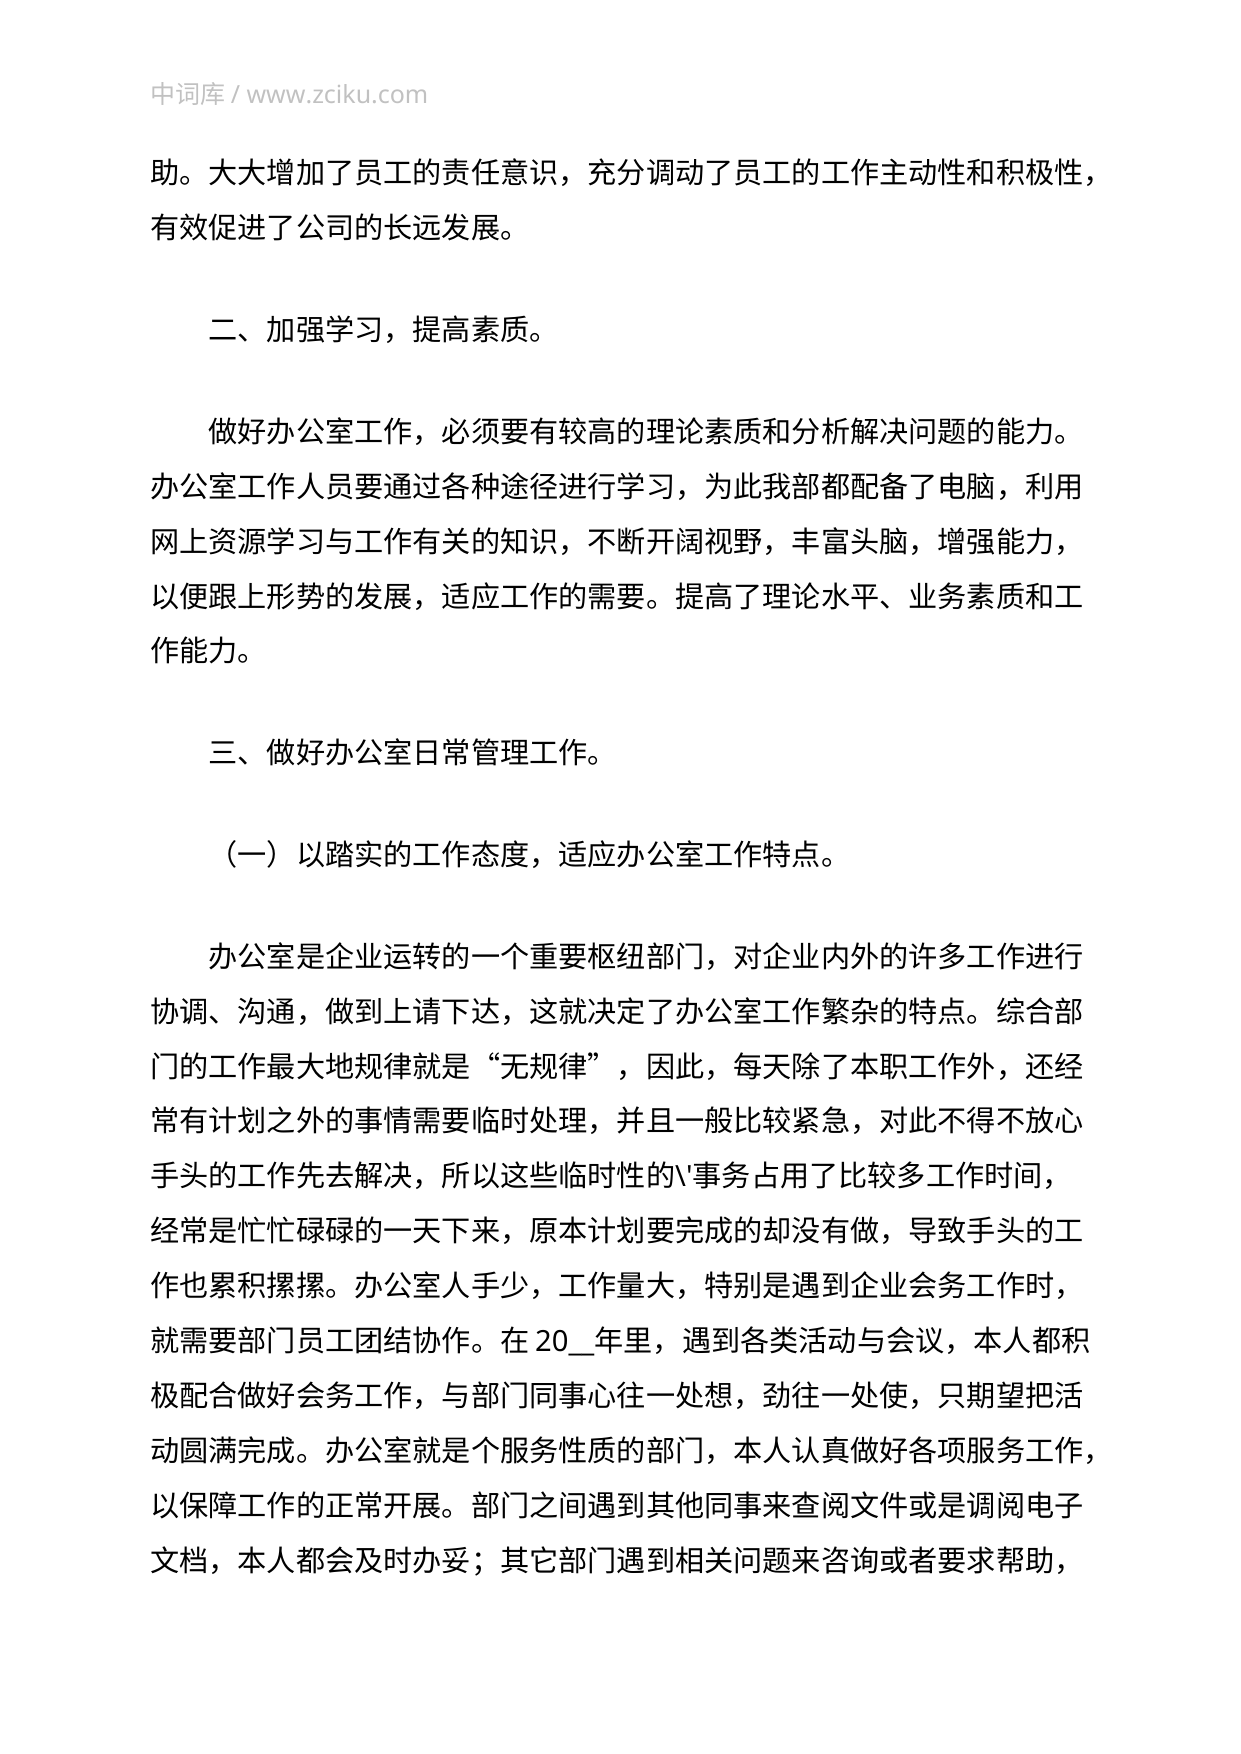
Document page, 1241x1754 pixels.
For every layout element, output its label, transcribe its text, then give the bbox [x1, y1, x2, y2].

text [150, 150, 1090, 247]
text 二、加强学习，提高素质。 [150, 307, 1090, 349]
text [150, 933, 1090, 1580]
text 做好办公室工作，必须要有较高的理论素质和分析解决问题的能力。办公室工作人员要通过各种途径进行学习，为此我部都配备了电脑，利用网上资源学习与工作有关的知识，不断开阔视野，丰富头脑，增强能力，以便跟上形势的发展，适应工作的需要。提高了理论水平、业务素质和工作能力。 [150, 408, 1090, 670]
text 三、做好办公室日常管理工作。 [150, 730, 1090, 772]
text （一）以踏实的工作态度，适应办公室工作特点。 [150, 832, 1090, 874]
